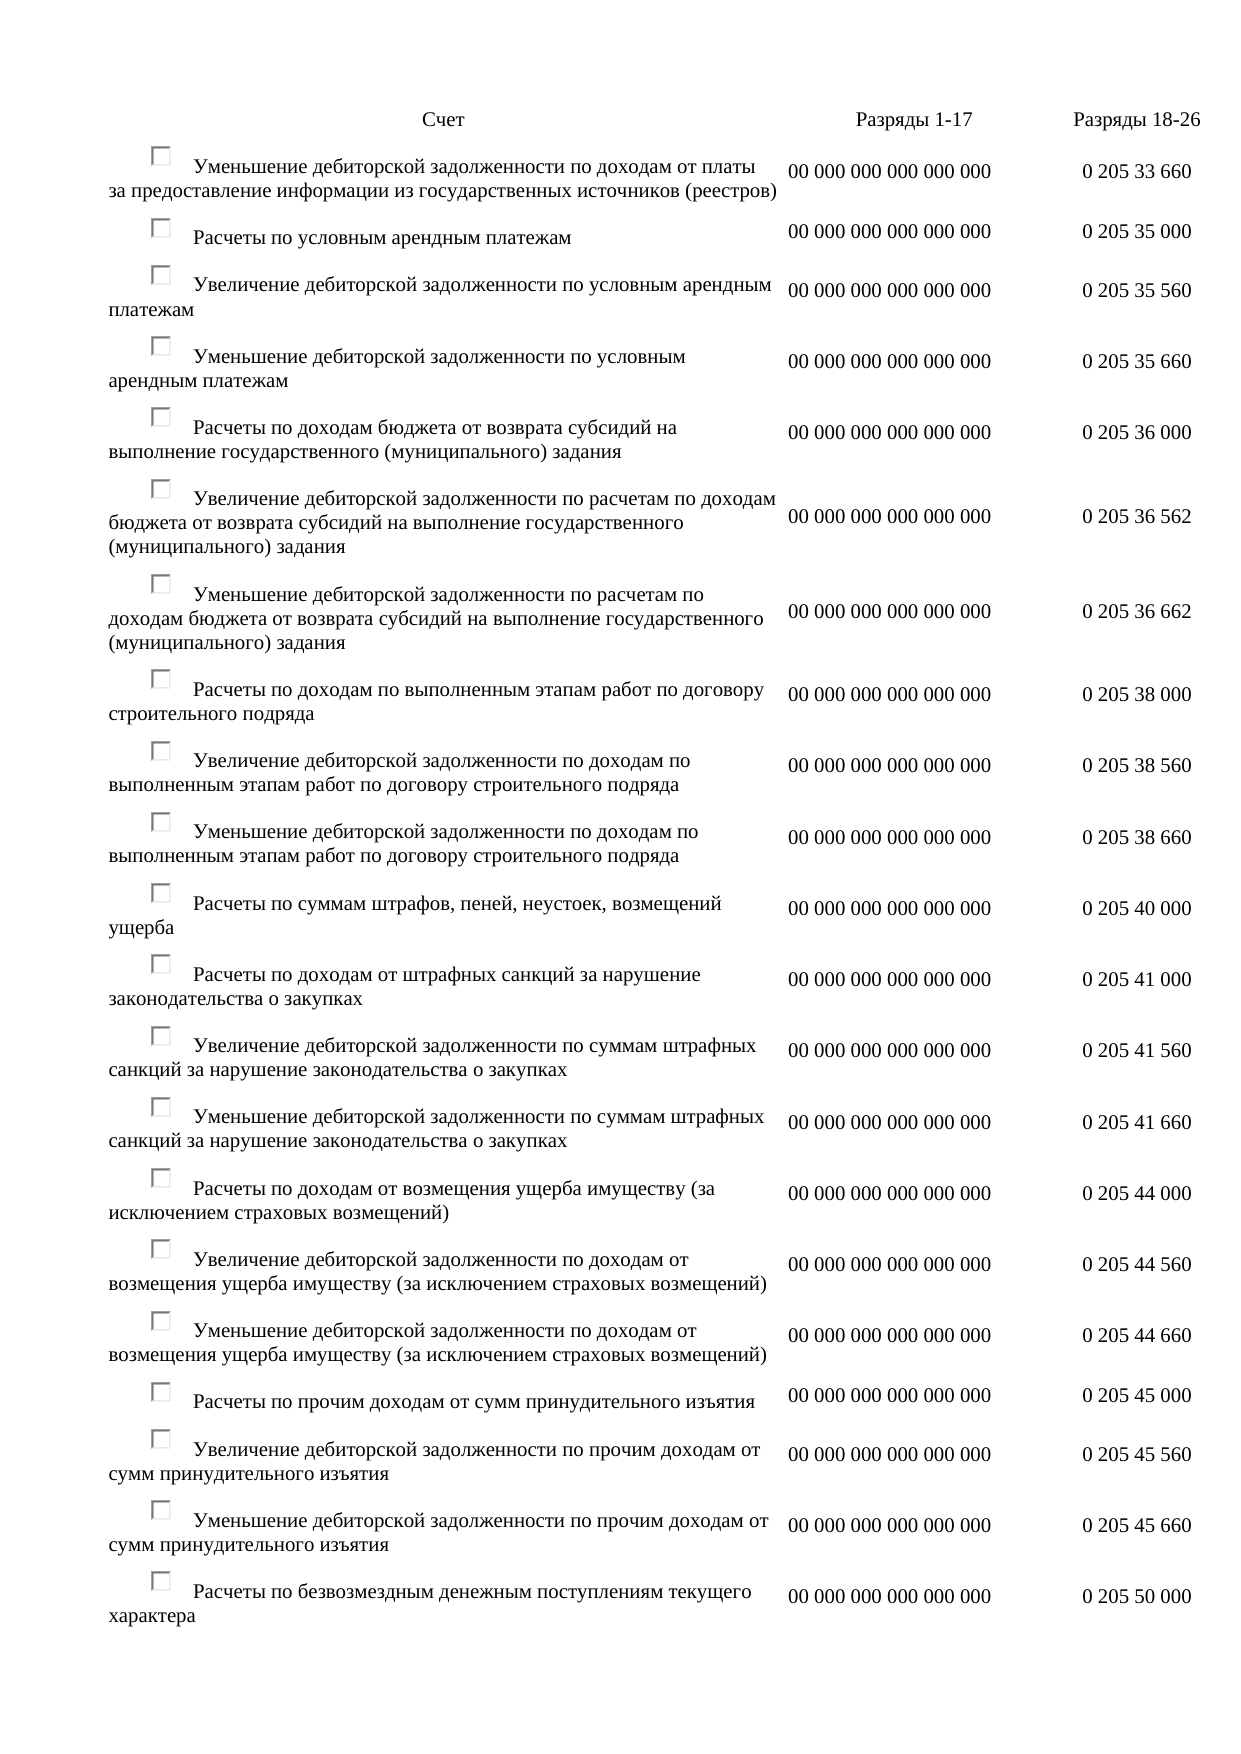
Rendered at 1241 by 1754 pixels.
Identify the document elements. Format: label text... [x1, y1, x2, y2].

table_cell 0 205 44 000 [1045, 1158, 1228, 1229]
table_cell Уменьшение дебиторской задолженности по доходам от платы за предоставление информации из государственных источников (реестров) [103, 136, 783, 207]
table_cell Расчеты по безвозмездным денежным поступлениям текущего характера [103, 1561, 783, 1632]
table_cell 0 205 35 000 [1045, 207, 1228, 254]
table_cell 0 205 36 000 [1045, 397, 1228, 468]
table_cell 0 205 41 660 [1045, 1086, 1228, 1157]
table_cell 00 000 000 000 000 000 [783, 1158, 1045, 1229]
table_cell Счет [103, 102, 783, 136]
table_cell 00 000 000 000 000 000 [783, 1371, 1045, 1418]
table_cell 00 000 000 000 000 000 [783, 730, 1045, 801]
table_cell 00 000 000 000 000 000 [783, 326, 1045, 397]
table_cell Расчеты по прочим доходам от сумм принудительного изъятия [103, 1371, 783, 1418]
table_cell 00 000 000 000 000 000 [783, 1300, 1045, 1371]
table_cell Уменьшение дебиторской задолженности по суммам штрафных санкций за нарушение законодательства о закупках [103, 1086, 783, 1157]
table_cell 0 205 50 000 [1045, 1561, 1228, 1632]
table_cell Увеличение дебиторской задолженности по доходам от возмещения ущерба имуществу (за исключением страховых возмещений) [103, 1229, 783, 1300]
table_cell Уменьшение дебиторской задолженности по прочим доходам от сумм принудительного изъятия [103, 1490, 783, 1561]
table_cell Разряды 18-26 [1045, 102, 1228, 136]
table_cell Расчеты по доходам по выполненным этапам работ по договору строительного подряда [103, 659, 783, 730]
table_cell 0 205 38 560 [1045, 730, 1228, 801]
table_cell Увеличение дебиторской задолженности по условным арендным платежам [103, 254, 783, 326]
table_cell 00 000 000 000 000 000 [783, 801, 1045, 872]
table_cell 00 000 000 000 000 000 [783, 659, 1045, 730]
table_cell Уменьшение дебиторской задолженности по условным арендным платежам [103, 326, 783, 397]
table_cell 00 000 000 000 000 000 [783, 1490, 1045, 1561]
table_cell 00 000 000 000 000 000 [783, 1418, 1045, 1489]
table_cell Расчеты по доходам от штрафных санкций за нарушение законодательства о закупках [103, 944, 783, 1015]
table_cell 00 000 000 000 000 000 [783, 873, 1045, 944]
table_cell 00 000 000 000 000 000 [783, 1229, 1045, 1300]
table_cell 00 000 000 000 000 000 [783, 1086, 1045, 1157]
table_cell Увеличение дебиторской задолженности по прочим доходам от сумм принудительного изъятия [103, 1418, 783, 1489]
table_cell 00 000 000 000 000 000 [783, 207, 1045, 254]
table_cell 0 205 35 560 [1045, 254, 1228, 326]
table_cell Расчеты по условным арендным платежам [103, 207, 783, 254]
table_cell 0 205 36 562 [1045, 468, 1228, 563]
table_cell Увеличение дебиторской задолженности по расчетам по доходам бюджета от возврата субсидий на выполнение государственного (муниципального) задания [103, 468, 783, 563]
table_cell Уменьшение дебиторской задолженности по расчетам по доходам бюджета от возврата субсидий на выполнение государственного (муниципального) задания [103, 563, 783, 659]
table_cell 0 205 44 560 [1045, 1229, 1228, 1300]
table_cell 0 205 41 000 [1045, 944, 1228, 1015]
table_cell Расчеты по доходам бюджета от возврата субсидий на выполнение государственного (муниципального) задания [103, 397, 783, 468]
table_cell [783, 1561, 1045, 1632]
table_cell 0 205 45 560 [1045, 1418, 1228, 1489]
table_cell 0 205 44 660 [1045, 1300, 1228, 1371]
table_cell 0 205 35 660 [1045, 326, 1228, 397]
table_cell 00 000 000 000 000 000 [783, 397, 1045, 468]
table_cell 0 205 45 660 [1045, 1490, 1228, 1561]
table_cell 0 205 45 000 [1045, 1371, 1228, 1418]
table_cell 0 205 33 660 [1045, 136, 1228, 207]
table_cell 00 000 000 000 000 000 [783, 944, 1045, 1015]
table_cell Разряды 1-17 [783, 102, 1045, 136]
table_cell Уменьшение дебиторской задолженности по доходам от возмещения ущерба имуществу (за исключением страховых возмещений) [103, 1300, 783, 1371]
table_cell 00 000 000 000 000 000 [783, 563, 1045, 659]
table_cell 0 205 36 662 [1045, 563, 1228, 659]
table_cell 0 205 40 000 [1045, 873, 1228, 944]
table_cell 00 000 000 000 000 000 [783, 468, 1045, 563]
table_cell Расчеты по суммам штрафов, пеней, неустоек, возмещений ущерба [103, 873, 783, 944]
table_cell Уменьшение дебиторской задолженности по доходам по выполненным этапам работ по договору строительного подряда [103, 801, 783, 872]
table_cell Увеличение дебиторской задолженности по доходам по выполненным этапам работ по договору строительного подряда [103, 730, 783, 801]
table_cell Расчеты по доходам от возмещения ущерба имуществу (за исключением страховых возмещений) [103, 1158, 783, 1229]
table_cell 00 000 000 000 000 000 [783, 1015, 1045, 1086]
table_cell 00 000 000 000 000 000 [783, 254, 1045, 326]
table_cell 0 205 38 000 [1045, 659, 1228, 730]
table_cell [783, 136, 1045, 207]
table_cell 0 205 41 560 [1045, 1015, 1228, 1086]
table_cell Увеличение дебиторской задолженности по суммам штрафных санкций за нарушение законодательства о закупках [103, 1015, 783, 1086]
table_cell 0 205 38 660 [1045, 801, 1228, 872]
